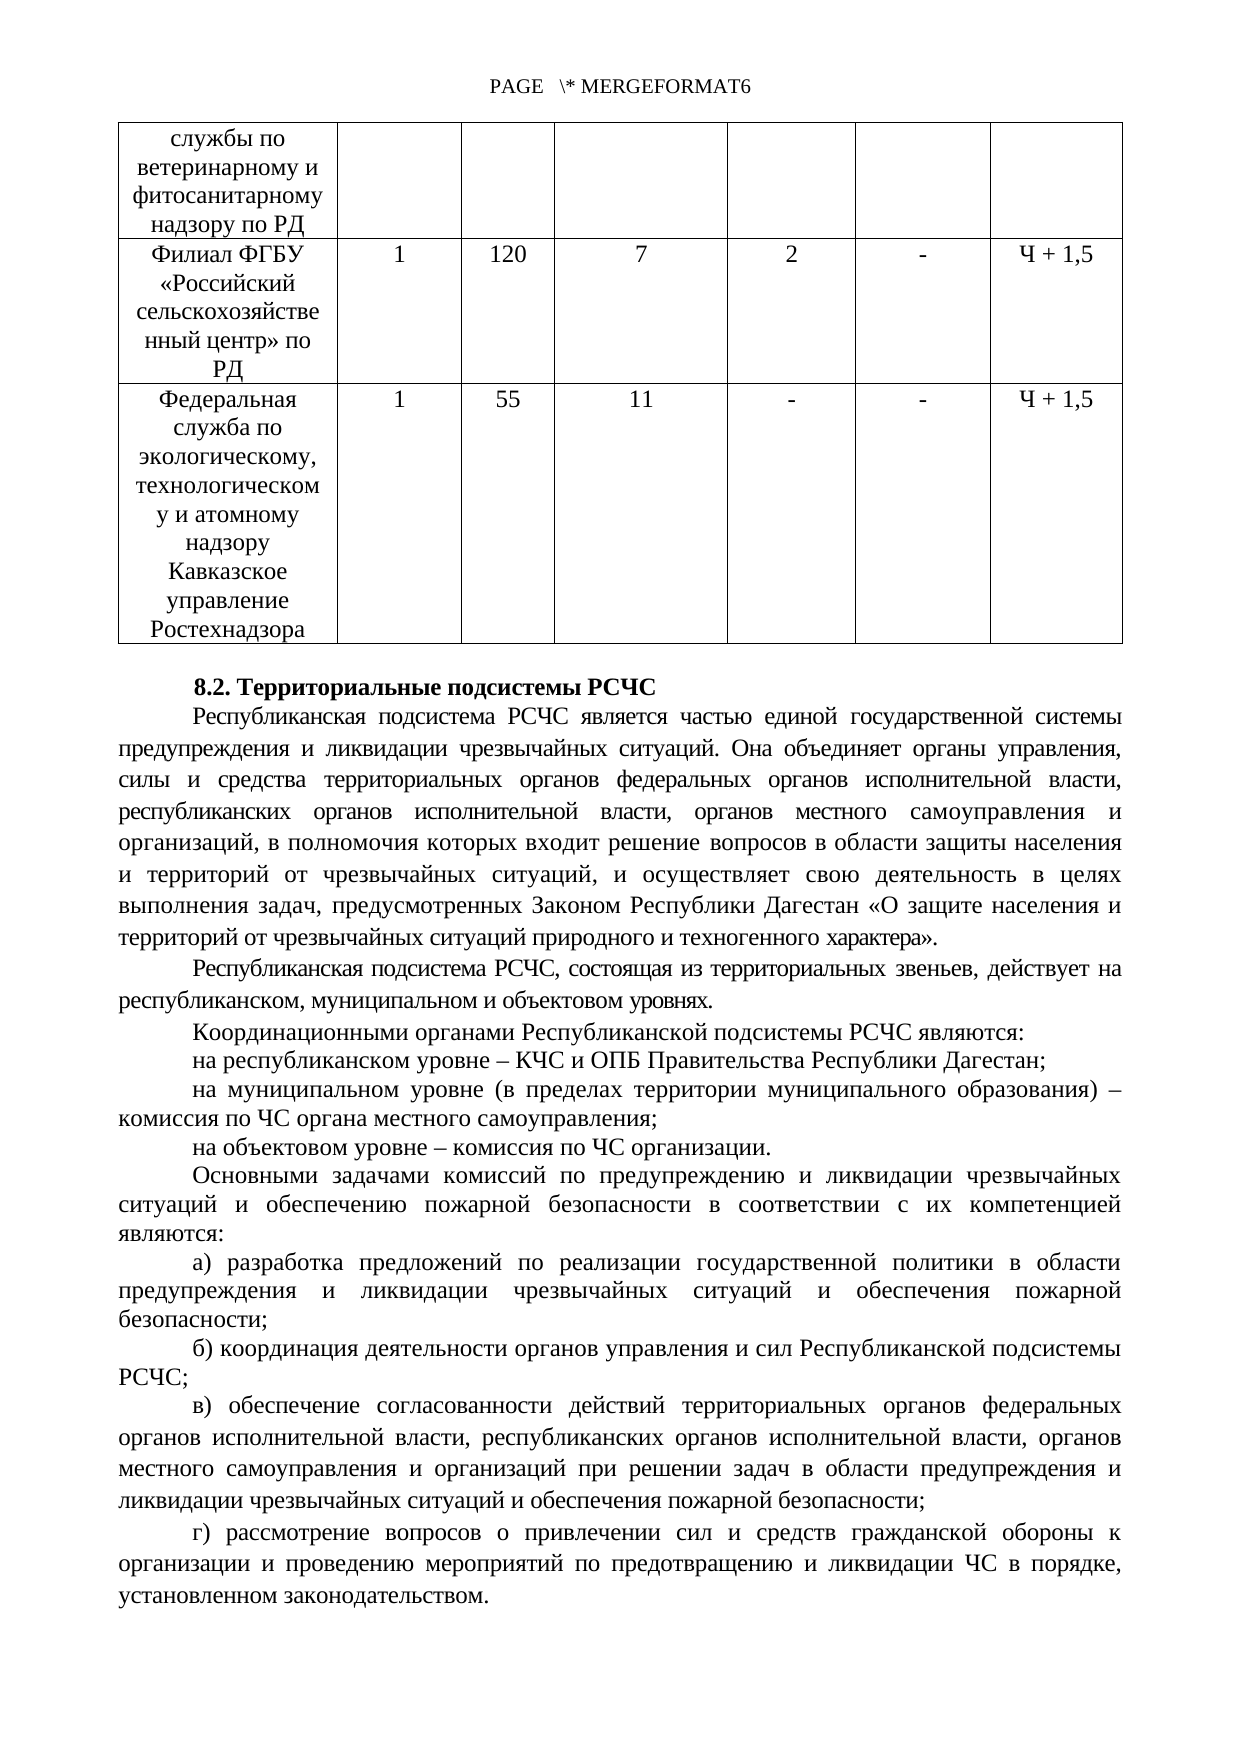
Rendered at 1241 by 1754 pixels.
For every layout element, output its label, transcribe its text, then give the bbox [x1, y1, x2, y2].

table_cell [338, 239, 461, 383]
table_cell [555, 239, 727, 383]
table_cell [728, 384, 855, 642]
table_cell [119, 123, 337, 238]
text Основными задачами комиссий по предупреждению и ликвидации чрезвычайных ситуаций и обеспечению пожарной безопасности в соответствии с их компетенцией являются: [118, 1160, 1122, 1247]
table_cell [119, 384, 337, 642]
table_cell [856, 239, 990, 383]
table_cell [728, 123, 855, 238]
text в) обеспечение согласованности действий территориальных органов федеральных органов исполнительной власти, республиканских органов исполнительной власти, органов местного самоуправления и организаций при решении задач в области предупреждения и ликвидации чрезвычайных ситуаций и обеспечения пожарной безопасности; [118, 1390, 1122, 1514]
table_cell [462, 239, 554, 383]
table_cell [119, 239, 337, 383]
text на республиканском уровне – КЧС и ОПБ Правительства Республики Дагестан; [118, 1045, 1122, 1074]
text Координационными органами Республиканской подсистемы РСЧС являются: [118, 1017, 1122, 1045]
text 8.2. Территориальные подсистемы РСЧС [118, 672, 1122, 701]
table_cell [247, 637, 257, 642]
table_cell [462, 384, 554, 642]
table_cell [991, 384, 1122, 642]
text на муниципальном уровне (в пределах территории муниципального образования) – комиссия по ЧС органа местного самоуправления; [118, 1074, 1122, 1132]
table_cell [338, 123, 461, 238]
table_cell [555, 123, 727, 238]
text на объектовом уровне – комиссия по ЧС организации. [118, 1132, 1122, 1160]
text б) координация деятельности органов управления и сил Республиканской подсистемы РСЧС; [118, 1333, 1122, 1390]
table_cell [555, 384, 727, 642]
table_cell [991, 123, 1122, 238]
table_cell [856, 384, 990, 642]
text а) разработка предложений по реализации государственной политики в области предупреждения и ликвидации чрезвычайных ситуаций и обеспечения пожарной безопасности; [118, 1247, 1122, 1333]
text г) рассмотрение вопросов о привлечении сил и средств гражданской обороны к организации и проведению мероприятий по предотвращению и ликвидации ЧС в порядке, установленном законодательством. [118, 1517, 1122, 1608]
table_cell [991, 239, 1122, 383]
text Республиканская подсистема РСЧС, состоящая из территориальных звеньев, действует на республиканском, муниципальном и объектовом уровнях. [118, 953, 1122, 1014]
text Республиканская подсистема РСЧС является частью единой государственной системы предупреждения и ликвидации чрезвычайных ситуаций. Она объединяет органы управления, силы и средства территориальных органов федеральных органов исполнительной власти, республиканских органов исполнительной власти, органов местного самоуправления и организаций, в полномочия которых входит решение вопросов в области защиты населения и территорий от чрезвычайных ситуаций, и осуществляет свою деятельность в целях выполнения задач, предусмотренных Законом Республики Дагестан «О защите населения и территорий от чрезвычайных ситуаций природного и техногенного характера». [118, 701, 1122, 951]
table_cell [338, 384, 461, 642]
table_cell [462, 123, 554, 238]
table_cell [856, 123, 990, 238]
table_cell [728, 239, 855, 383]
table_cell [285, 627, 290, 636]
